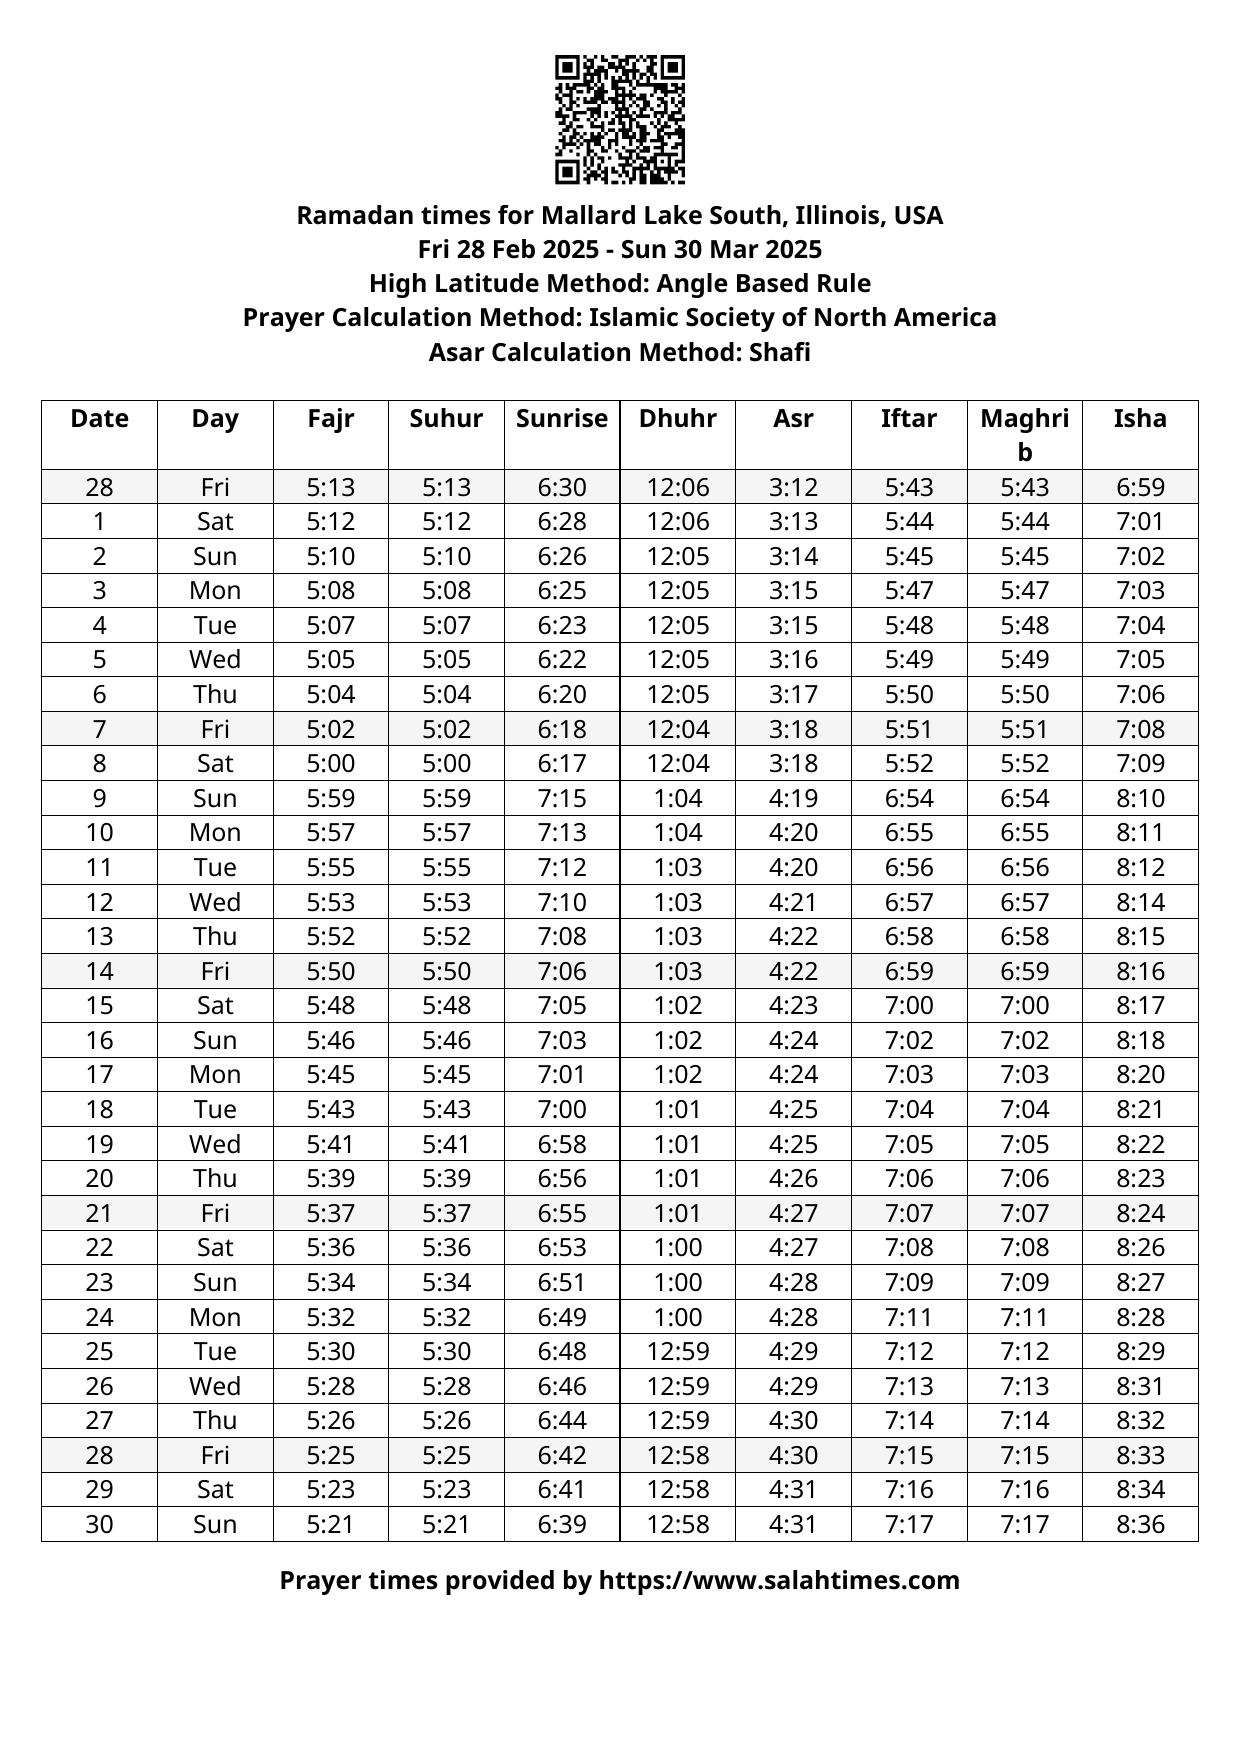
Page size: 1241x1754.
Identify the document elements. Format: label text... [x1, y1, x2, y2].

table_cell Sun [158, 1507, 273, 1541]
table_cell 7:06 [968, 1161, 1082, 1195]
table_cell 5:34 [274, 1265, 388, 1299]
table_header Suhur [389, 401, 504, 469]
table_cell 1:04 [621, 781, 735, 814]
table_cell 3:18 [736, 746, 851, 780]
table_cell 6:42 [505, 1438, 619, 1472]
table_cell 12:58 [621, 1507, 735, 1541]
table_cell 6:59 [852, 954, 967, 987]
table_cell 2 [42, 539, 157, 572]
table_cell 6:55 [968, 816, 1082, 849]
table_cell Mon [158, 816, 273, 849]
table_cell 12:04 [621, 712, 735, 745]
table_cell 23 [42, 1265, 157, 1299]
table_cell 5:13 [389, 470, 504, 503]
table_cell 5:26 [274, 1404, 388, 1437]
table_cell 5:51 [852, 712, 967, 745]
table_cell Tue [158, 850, 273, 884]
table_header Fajr [274, 401, 388, 469]
table_cell 12:05 [621, 677, 735, 711]
table_cell Sun [158, 539, 273, 572]
table_cell 5:48 [968, 608, 1082, 642]
table_cell 6:49 [505, 1300, 619, 1333]
table_cell 4:25 [736, 1127, 851, 1160]
table_cell 12:58 [621, 1473, 735, 1506]
table_cell 1:01 [621, 1127, 735, 1160]
table_cell 7:11 [852, 1300, 967, 1333]
table_cell 12:04 [621, 746, 735, 780]
table_cell 8:17 [1083, 989, 1198, 1022]
table_cell 7:08 [968, 1231, 1082, 1264]
table_cell 7:03 [1083, 574, 1198, 607]
table_cell 5:12 [274, 504, 388, 538]
table_cell 8:27 [1083, 1265, 1198, 1299]
table_cell 1 [42, 504, 157, 538]
table_cell 4:30 [736, 1438, 851, 1472]
table_cell 12 [42, 885, 157, 918]
table_cell 7:12 [505, 850, 619, 884]
table_cell 5:49 [968, 643, 1082, 676]
table_cell 8:24 [1083, 1196, 1198, 1229]
table_cell 5:39 [389, 1161, 504, 1195]
table_cell 5:21 [274, 1507, 388, 1541]
table_cell 5:28 [274, 1369, 388, 1402]
table_cell 1:00 [621, 1265, 735, 1299]
table_cell 5:45 [852, 539, 967, 572]
table_cell 7:04 [852, 1092, 967, 1126]
table_cell 7:05 [968, 1127, 1082, 1160]
table_cell Sat [158, 504, 273, 538]
text Fri 28 Feb 2025 - Sun 30 Mar 2025 [42, 232, 1198, 266]
table_cell 18 [42, 1092, 157, 1126]
table_cell 8:26 [1083, 1231, 1198, 1264]
table_cell 8 [42, 746, 157, 780]
table_cell 6:56 [505, 1161, 619, 1195]
table_cell 4:19 [736, 781, 851, 814]
table_cell 5:04 [274, 677, 388, 711]
table_cell 6:17 [505, 746, 619, 780]
table_cell 7:10 [505, 885, 619, 918]
table_cell 12:05 [621, 608, 735, 642]
table_cell 6:48 [505, 1334, 619, 1368]
table_cell 5:07 [274, 608, 388, 642]
table_cell 7:13 [968, 1369, 1082, 1402]
table_cell 6:53 [505, 1231, 619, 1264]
table_cell 5:02 [389, 712, 504, 745]
table_cell 5:30 [274, 1334, 388, 1368]
table_cell 6:25 [505, 574, 619, 607]
table_cell 1:02 [621, 989, 735, 1022]
table_cell 7:14 [968, 1404, 1082, 1437]
table_cell 6:59 [968, 954, 1082, 987]
table_cell 15 [42, 989, 157, 1022]
table_cell 6:39 [505, 1507, 619, 1541]
table_cell 24 [42, 1300, 157, 1333]
table_cell Mon [158, 574, 273, 607]
table_cell 7:08 [852, 1231, 967, 1264]
table_cell 6:55 [505, 1196, 619, 1229]
table_cell Fri [158, 954, 273, 987]
table_cell 7:17 [852, 1507, 967, 1541]
table_cell 5:37 [389, 1196, 504, 1229]
table_cell 6:28 [505, 504, 619, 538]
table_cell 5:02 [274, 712, 388, 745]
table_cell 8:33 [1083, 1438, 1198, 1472]
table_cell Tue [158, 1092, 273, 1126]
table_cell 8:18 [1083, 1023, 1198, 1057]
table_cell 7:01 [505, 1058, 619, 1091]
table_cell 4:21 [736, 885, 851, 918]
table_cell 5:49 [852, 643, 967, 676]
table_cell 13 [42, 919, 157, 953]
table_cell 6:54 [968, 781, 1082, 814]
table_cell Sat [158, 989, 273, 1022]
table_cell 7:14 [852, 1404, 967, 1437]
table_cell 8:28 [1083, 1300, 1198, 1333]
table_cell 4:25 [736, 1092, 851, 1126]
table_cell 7:07 [852, 1196, 967, 1229]
table_cell 7:02 [1083, 539, 1198, 572]
table_cell 5:25 [274, 1438, 388, 1472]
table_cell 8:34 [1083, 1473, 1198, 1506]
table_cell 6:58 [852, 919, 967, 953]
table_cell 8:36 [1083, 1507, 1198, 1541]
table_cell 28 [42, 470, 157, 503]
table_cell 5:10 [389, 539, 504, 572]
table_cell 5:57 [274, 816, 388, 849]
table_cell 7:12 [852, 1334, 967, 1368]
table_cell 6:26 [505, 539, 619, 572]
table_cell 7:04 [1083, 608, 1198, 642]
table_cell Tue [158, 1334, 273, 1368]
table_header Iftar [852, 401, 967, 469]
text High Latitude Method: Angle Based Rule [42, 266, 1198, 300]
table_cell 1:03 [621, 919, 735, 953]
table_cell 12:06 [621, 504, 735, 538]
table_cell Fri [158, 1438, 273, 1472]
text Ramadan times for Mallard Lake South, Illinois, USA [42, 198, 1198, 232]
table_cell 1:02 [621, 1058, 735, 1091]
table_cell 12:59 [621, 1369, 735, 1402]
table_header Isha [1083, 401, 1198, 469]
table_cell 1:00 [621, 1300, 735, 1333]
table_cell 3:15 [736, 608, 851, 642]
table_cell 6:56 [968, 850, 1082, 884]
table_cell 3:12 [736, 470, 851, 503]
table_cell 11 [42, 850, 157, 884]
table_cell 6:18 [505, 712, 619, 745]
table_cell 5:46 [274, 1023, 388, 1057]
table_cell 4:28 [736, 1300, 851, 1333]
table_cell 7 [42, 712, 157, 745]
table_cell 5:41 [274, 1127, 388, 1160]
table_cell 5:43 [852, 470, 967, 503]
table_cell 8:20 [1083, 1058, 1198, 1091]
table_cell 6:57 [968, 885, 1082, 918]
table_cell Thu [158, 677, 273, 711]
table_cell Wed [158, 1369, 273, 1402]
table_cell 5:52 [389, 919, 504, 953]
table_cell 8:12 [1083, 850, 1198, 884]
text Prayer Calculation Method: Islamic Society of North America [42, 300, 1198, 334]
table_cell 7:15 [505, 781, 619, 814]
table_cell 5:28 [389, 1369, 504, 1402]
table_cell 4:27 [736, 1231, 851, 1264]
table_cell 7:17 [968, 1507, 1082, 1541]
table_cell 8:32 [1083, 1404, 1198, 1437]
table_cell Sat [158, 1231, 273, 1264]
table_cell 9 [42, 781, 157, 814]
table_cell 6:58 [968, 919, 1082, 953]
table_cell 7:03 [852, 1058, 967, 1091]
table_cell 7:05 [852, 1127, 967, 1160]
table_cell 1:03 [621, 954, 735, 987]
table_cell Sun [158, 781, 273, 814]
table_cell 5 [42, 643, 157, 676]
table_cell Sat [158, 746, 273, 780]
table_cell 14 [42, 954, 157, 987]
table_cell 6:41 [505, 1473, 619, 1506]
table_cell 5:59 [274, 781, 388, 814]
table_cell 3:17 [736, 677, 851, 711]
table_cell 6:56 [852, 850, 967, 884]
table_cell 8:16 [1083, 954, 1198, 987]
table_cell 5:48 [852, 608, 967, 642]
table_cell 6:51 [505, 1265, 619, 1299]
table_cell 5:52 [852, 746, 967, 780]
table_cell Fri [158, 1196, 273, 1229]
table_cell 5:50 [852, 677, 967, 711]
table_cell 5:21 [389, 1507, 504, 1541]
table_cell 12:05 [621, 574, 735, 607]
table_cell 5:26 [389, 1404, 504, 1437]
table_cell 6:46 [505, 1369, 619, 1402]
table_cell 6:55 [852, 816, 967, 849]
table_cell 5:48 [274, 989, 388, 1022]
table_cell 7:08 [1083, 712, 1198, 745]
table_cell 7:06 [852, 1161, 967, 1195]
table_cell 3:18 [736, 712, 851, 745]
table_cell Wed [158, 1127, 273, 1160]
table_cell 1:01 [621, 1196, 735, 1229]
table_cell 3:16 [736, 643, 851, 676]
table_cell 1:01 [621, 1092, 735, 1126]
table_cell 5:04 [389, 677, 504, 711]
table_cell 5:52 [274, 919, 388, 953]
table_cell 5:48 [389, 989, 504, 1022]
table_cell Wed [158, 885, 273, 918]
table_cell 21 [42, 1196, 157, 1229]
table_cell 5:47 [968, 574, 1082, 607]
table_cell 7:04 [968, 1092, 1082, 1126]
table_cell 5:50 [968, 677, 1082, 711]
table_cell 7:13 [852, 1369, 967, 1402]
table_cell 4:27 [736, 1196, 851, 1229]
table_cell Mon [158, 1058, 273, 1091]
table_cell Sun [158, 1265, 273, 1299]
table_cell Sun [158, 1023, 273, 1057]
table_cell 12:58 [621, 1438, 735, 1472]
table_cell 4:26 [736, 1161, 851, 1195]
table_cell Thu [158, 1161, 273, 1195]
table_cell 5:36 [389, 1231, 504, 1264]
table_cell 5:39 [274, 1161, 388, 1195]
table_cell 1:03 [621, 850, 735, 884]
table_cell 12:05 [621, 539, 735, 572]
table_cell 8:22 [1083, 1127, 1198, 1160]
table_cell 4:24 [736, 1058, 851, 1091]
table_cell 3:14 [736, 539, 851, 572]
table_cell 7:05 [1083, 643, 1198, 676]
table_cell 7:09 [852, 1265, 967, 1299]
text Prayer times provided by https://www.salahtimes.com [42, 1563, 1198, 1597]
table_cell 1:03 [621, 885, 735, 918]
table_cell Thu [158, 1404, 273, 1437]
table_cell 4:20 [736, 850, 851, 884]
table_cell 6:30 [505, 470, 619, 503]
table_cell 1:01 [621, 1161, 735, 1195]
table_cell 12:59 [621, 1334, 735, 1368]
table_cell 8:11 [1083, 816, 1198, 849]
table_cell 7:06 [505, 954, 619, 987]
table_cell 5:34 [389, 1265, 504, 1299]
table_cell 20 [42, 1161, 157, 1195]
table_cell 8:21 [1083, 1092, 1198, 1126]
table_cell 7:09 [1083, 746, 1198, 780]
table_cell 7:03 [505, 1023, 619, 1057]
table_cell 6:54 [852, 781, 967, 814]
table_cell 5:30 [389, 1334, 504, 1368]
table_cell 7:09 [968, 1265, 1082, 1299]
table_cell 7:05 [505, 989, 619, 1022]
table_cell 5:44 [968, 504, 1082, 538]
table_cell 29 [42, 1473, 157, 1506]
table_cell 5:05 [274, 643, 388, 676]
table_cell 5:53 [274, 885, 388, 918]
table_cell 5:41 [389, 1127, 504, 1160]
table_cell 16 [42, 1023, 157, 1057]
table_cell 4 [42, 608, 157, 642]
table_cell 7:12 [968, 1334, 1082, 1368]
table_cell 7:07 [968, 1196, 1082, 1229]
table_cell Mon [158, 1300, 273, 1333]
table_cell 5:32 [274, 1300, 388, 1333]
table_cell 5:45 [274, 1058, 388, 1091]
table_cell Tue [158, 608, 273, 642]
table_cell 5:00 [274, 746, 388, 780]
table_cell 4:29 [736, 1334, 851, 1368]
table_cell 27 [42, 1404, 157, 1437]
table_cell 7:03 [968, 1058, 1082, 1091]
table_cell 5:44 [852, 504, 967, 538]
table_cell 4:23 [736, 989, 851, 1022]
table_cell 5:23 [274, 1473, 388, 1506]
table_cell 8:29 [1083, 1334, 1198, 1368]
table_cell 10 [42, 816, 157, 849]
table_cell 3 [42, 574, 157, 607]
table_cell 8:10 [1083, 781, 1198, 814]
table_cell 5:46 [389, 1023, 504, 1057]
table_cell 7:00 [968, 989, 1082, 1022]
table_cell 5:00 [389, 746, 504, 780]
table_cell 4:28 [736, 1265, 851, 1299]
table_cell 7:02 [968, 1023, 1082, 1057]
table_cell 5:43 [968, 470, 1082, 503]
table_cell 1:04 [621, 816, 735, 849]
table_cell 5:50 [274, 954, 388, 987]
table_cell 6:20 [505, 677, 619, 711]
table_cell 5:07 [389, 608, 504, 642]
table_cell 7:15 [968, 1438, 1082, 1472]
table_cell 5:08 [389, 574, 504, 607]
table_cell 5:37 [274, 1196, 388, 1229]
table_cell 8:31 [1083, 1369, 1198, 1402]
table_cell 5:57 [389, 816, 504, 849]
table_cell 5:55 [274, 850, 388, 884]
table_header Dhuhr [621, 401, 735, 469]
table_cell 4:31 [736, 1473, 851, 1506]
table_cell 5:43 [274, 1092, 388, 1126]
table_header Day [158, 401, 273, 469]
table_cell 5:25 [389, 1438, 504, 1472]
table_cell 5:55 [389, 850, 504, 884]
table_cell 5:10 [274, 539, 388, 572]
table_cell 7:13 [505, 816, 619, 849]
table_cell 12:06 [621, 470, 735, 503]
table_cell 7:06 [1083, 677, 1198, 711]
table_cell 4:29 [736, 1369, 851, 1402]
table_cell 4:20 [736, 816, 851, 849]
table_cell 22 [42, 1231, 157, 1264]
table_cell 5:36 [274, 1231, 388, 1264]
table_cell 6:44 [505, 1404, 619, 1437]
table_cell 7:02 [852, 1023, 967, 1057]
table_cell 7:16 [852, 1473, 967, 1506]
table_cell 4:30 [736, 1404, 851, 1437]
table_cell 5:47 [852, 574, 967, 607]
table_cell 5:08 [274, 574, 388, 607]
table_cell Thu [158, 919, 273, 953]
table_cell 6:22 [505, 643, 619, 676]
table_cell 30 [42, 1507, 157, 1541]
table_cell 8:14 [1083, 885, 1198, 918]
picture [542, 41, 699, 198]
table_cell Sat [158, 1473, 273, 1506]
table_cell 5:50 [389, 954, 504, 987]
table_cell 12:59 [621, 1404, 735, 1437]
table_cell 25 [42, 1334, 157, 1368]
table_cell 19 [42, 1127, 157, 1160]
table_cell 6:23 [505, 608, 619, 642]
table_cell 8:15 [1083, 919, 1198, 953]
table_cell 7:11 [968, 1300, 1082, 1333]
table_cell 6:57 [852, 885, 967, 918]
table_header Sunrise [505, 401, 619, 469]
table_cell 4:31 [736, 1507, 851, 1541]
table_cell 3:13 [736, 504, 851, 538]
table_cell 4:22 [736, 919, 851, 953]
table_cell 5:43 [389, 1092, 504, 1126]
table_cell 5:45 [389, 1058, 504, 1091]
table_cell 5:32 [389, 1300, 504, 1333]
table_cell 6:59 [1083, 470, 1198, 503]
table_header Asr [736, 401, 851, 469]
table_cell 5:59 [389, 781, 504, 814]
table_cell 17 [42, 1058, 157, 1091]
table_cell 26 [42, 1369, 157, 1402]
table_cell 5:23 [389, 1473, 504, 1506]
table_cell 8:23 [1083, 1161, 1198, 1195]
table_cell 5:53 [389, 885, 504, 918]
table_cell 4:22 [736, 954, 851, 987]
table_header Maghrib [968, 401, 1082, 469]
table_cell 1:00 [621, 1231, 735, 1264]
table_cell 5:13 [274, 470, 388, 503]
table_cell 5:51 [968, 712, 1082, 745]
table_cell 7:08 [505, 919, 619, 953]
table_cell 6 [42, 677, 157, 711]
table_cell 28 [42, 1438, 157, 1472]
table_cell 5:45 [968, 539, 1082, 572]
table_cell 12:05 [621, 643, 735, 676]
table_cell 5:12 [389, 504, 504, 538]
text Asar Calculation Method: Shafi [42, 334, 1198, 368]
table_cell Fri [158, 470, 273, 503]
table_cell 5:05 [389, 643, 504, 676]
table_cell 7:16 [968, 1473, 1082, 1506]
table_cell 5:52 [968, 746, 1082, 780]
table_header Date [42, 401, 157, 469]
table_cell 6:58 [505, 1127, 619, 1160]
table_cell Wed [158, 643, 273, 676]
table_cell 4:24 [736, 1023, 851, 1057]
table_cell 7:01 [1083, 504, 1198, 538]
table_cell 3:15 [736, 574, 851, 607]
table_cell Fri [158, 712, 273, 745]
table_cell 7:00 [852, 989, 967, 1022]
table_cell 7:15 [852, 1438, 967, 1472]
table_cell 7:00 [505, 1092, 619, 1126]
table_cell 1:02 [621, 1023, 735, 1057]
